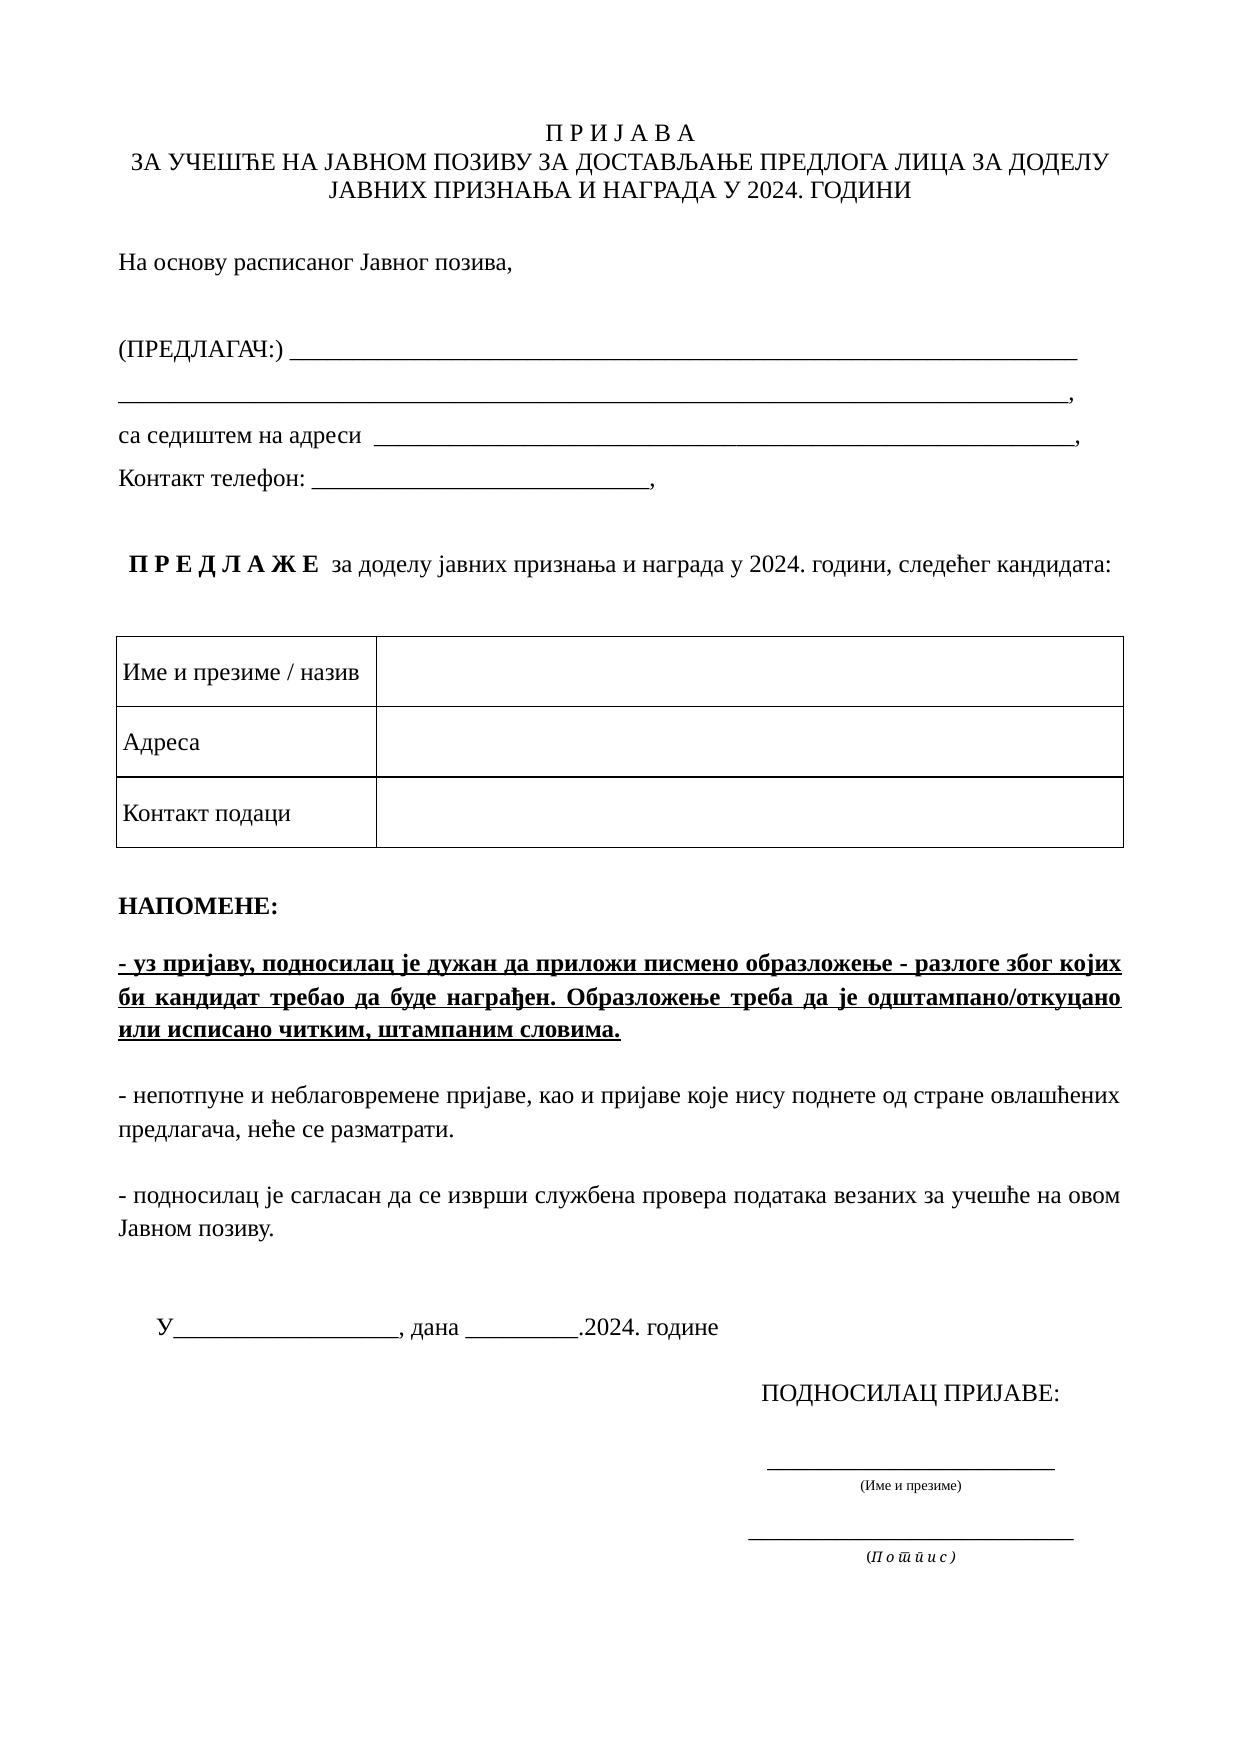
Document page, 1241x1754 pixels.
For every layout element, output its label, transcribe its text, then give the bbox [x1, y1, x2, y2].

table_cell [377, 707, 1123, 776]
text У__________________, дана _________.2024. године [156, 1312, 1122, 1341]
text - подносилац је сагласан да се изврши службена провера података везаних за учешће на овом Јавном позиву. [118, 1180, 1122, 1241]
text __________________________ [699, 1514, 1122, 1543]
text П Р И Ј А В А [118, 118, 1122, 147]
text - непотпуне и неблаговремене пријаве, као и пријаве које нису поднете од стране овлашћених предлагача, неће се разматрати. [118, 1081, 1122, 1142]
text П Р Е Д Л А Ж Е за доделу јавних признања и награда у 2024. години, следећег кандидата: [118, 549, 1122, 578]
table_header Име и презиме / назив [117, 637, 376, 706]
table_cell [377, 778, 1123, 847]
text са седиштем на адреси ________________________________________________________, [118, 420, 1122, 449]
text На основу расписаног Јавног позива, [118, 247, 1122, 276]
text (ПРЕДЛАГАЧ:) _______________________________________________________________ [118, 334, 1122, 362]
table_header [377, 637, 1123, 706]
text - уз пријаву, подносилац је дужан да приложи писмено образложење - разлоге због којих би кандидат требао да буде награђен. Образложење треба да је одштампано/откуцано или исписано читким, штампаним словима. [118, 948, 1122, 973]
text ЗА УЧЕШЋЕ НА ЈАВНОМ ПОЗИВУ ЗА ДОСТАВЉАЊЕ ПРЕДЛОГА ЛИЦА ЗА ДОДЕЛУ ЈАВНИХ ПРИЗНАЊА И НАГРАДА У 2024. ГОДИНИ [118, 147, 1122, 204]
text (Име и презиме) [699, 1477, 1122, 1506]
text ____________________________________________________________________________, [118, 377, 1122, 406]
text ПОДНОСИЛАЦ ПРИЈАВЕ: [699, 1378, 1122, 1407]
table_cell Адреса [117, 707, 376, 776]
text - уз пријаву, подносилац је дужан да приложи писмено образложење - разлоге због којих би кандидат требао да буде награђен. Образложење треба да је одштампано/откуцано или исписано читким, штампаним словима. [118, 975, 1122, 1007]
text - уз пријаву, подносилац је дужан да приложи писмено образложење - разлоге због којих би кандидат требао да буде награђен. Образложење треба да је одштампано/откуцано или исписано читким, штампаним словима. [118, 1008, 1122, 1043]
text (П о т п и с ) [699, 1547, 1122, 1581]
table_cell Контакт подаци [117, 778, 376, 847]
text Контакт телефон: ___________________________, [118, 463, 1122, 492]
text _______________________ [699, 1444, 1122, 1473]
text НАПОМЕНЕ: [118, 891, 1122, 920]
